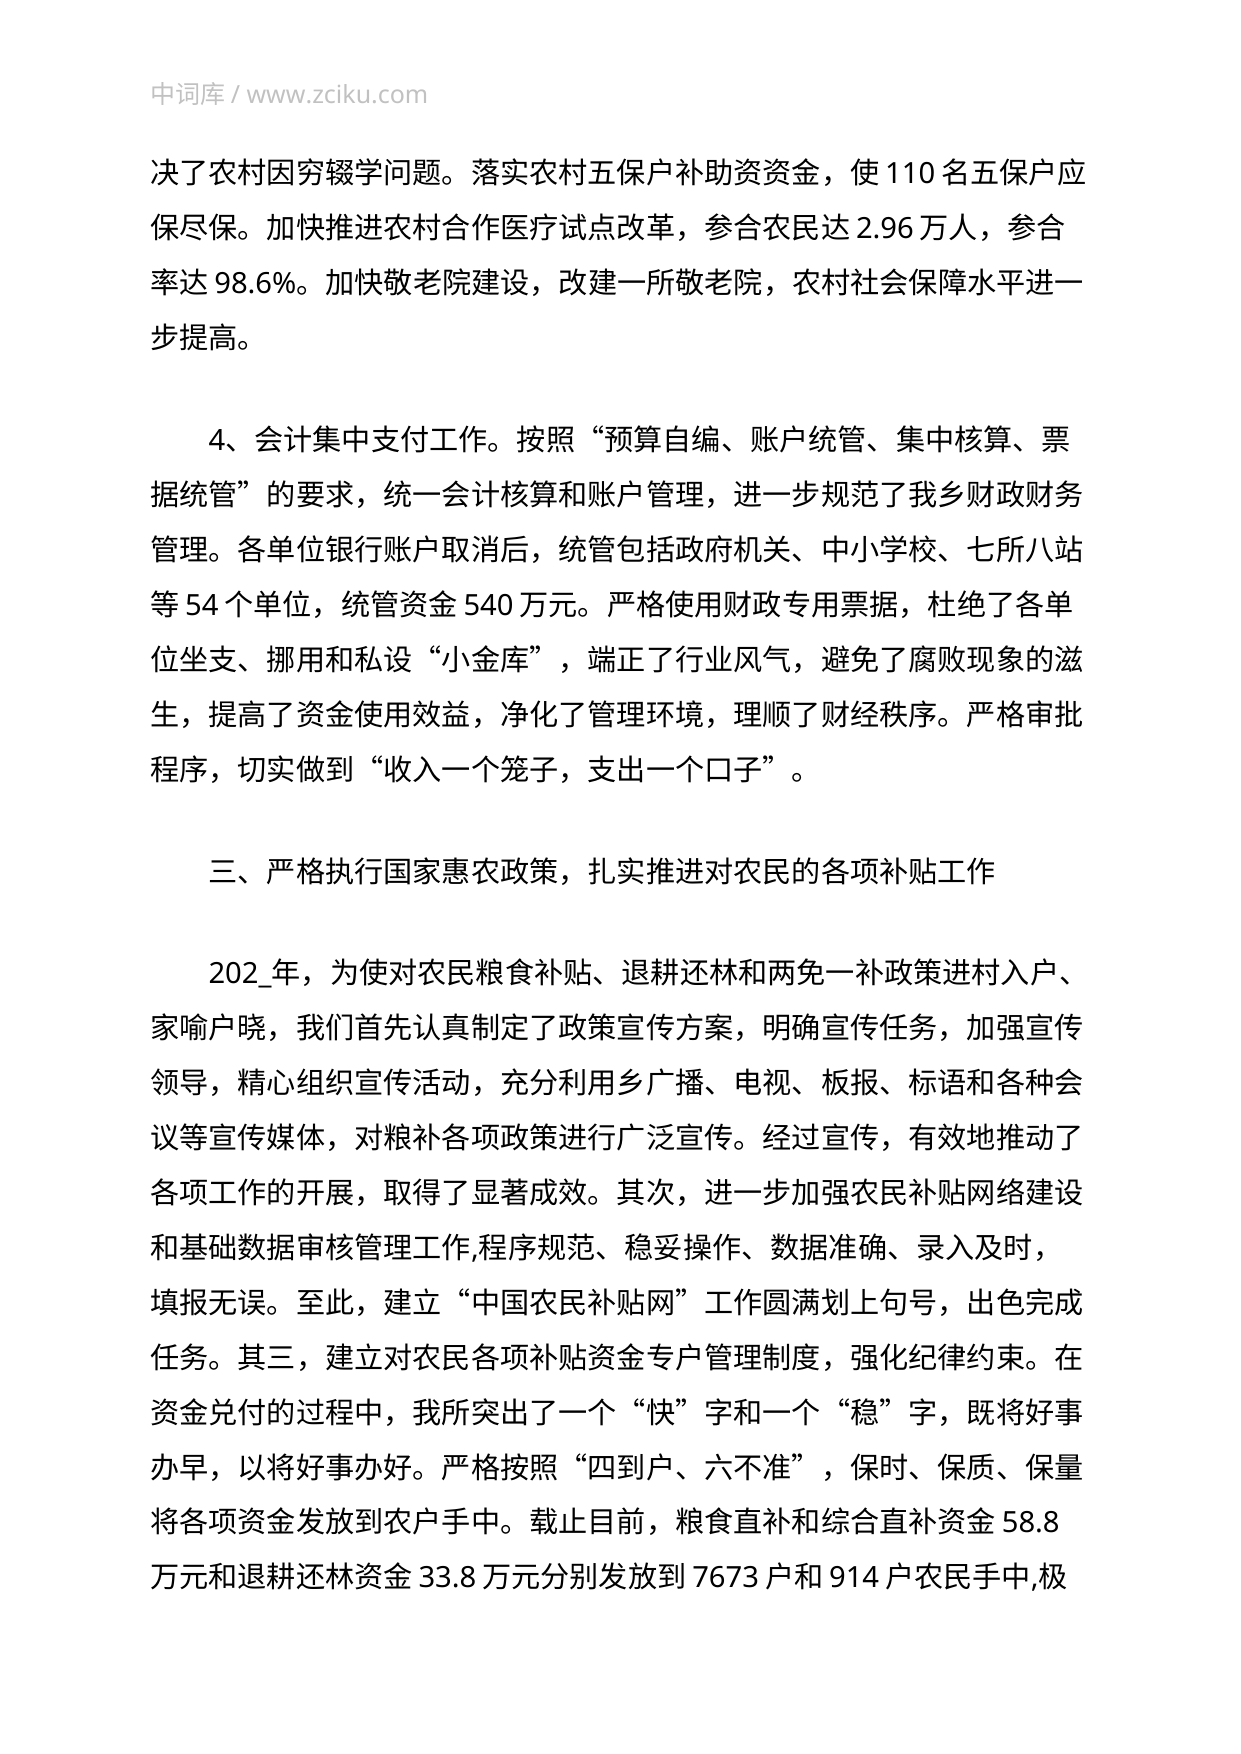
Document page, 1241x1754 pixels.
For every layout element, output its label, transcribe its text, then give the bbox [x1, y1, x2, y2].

text 三、严格执行国家惠农政策，扎实推进对农民的各项补贴工作 [150, 848, 1090, 890]
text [150, 150, 1090, 357]
text 4、会计集中支付工作。按照“预算自编、账户统管、集中核算、票据统管”的要求，统一会计核算和账户管理，进一步规范了我乡财政财务管理。各单位银行账户取消后，统管包括政府机关、中小学校、七所八站等54个单位，统管资金540万元。严格使用财政专用票据，杜绝了各单位坐支、挪用和私设“小金库”，端正了行业风气，避免了腐败现象的滋生，提高了资金使用效益，净化了管理环境，理顺了财经秩序。严格审批程序，切实做到“收入一个笼子，支出一个口子”。 [150, 417, 1090, 789]
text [150, 950, 1090, 1596]
